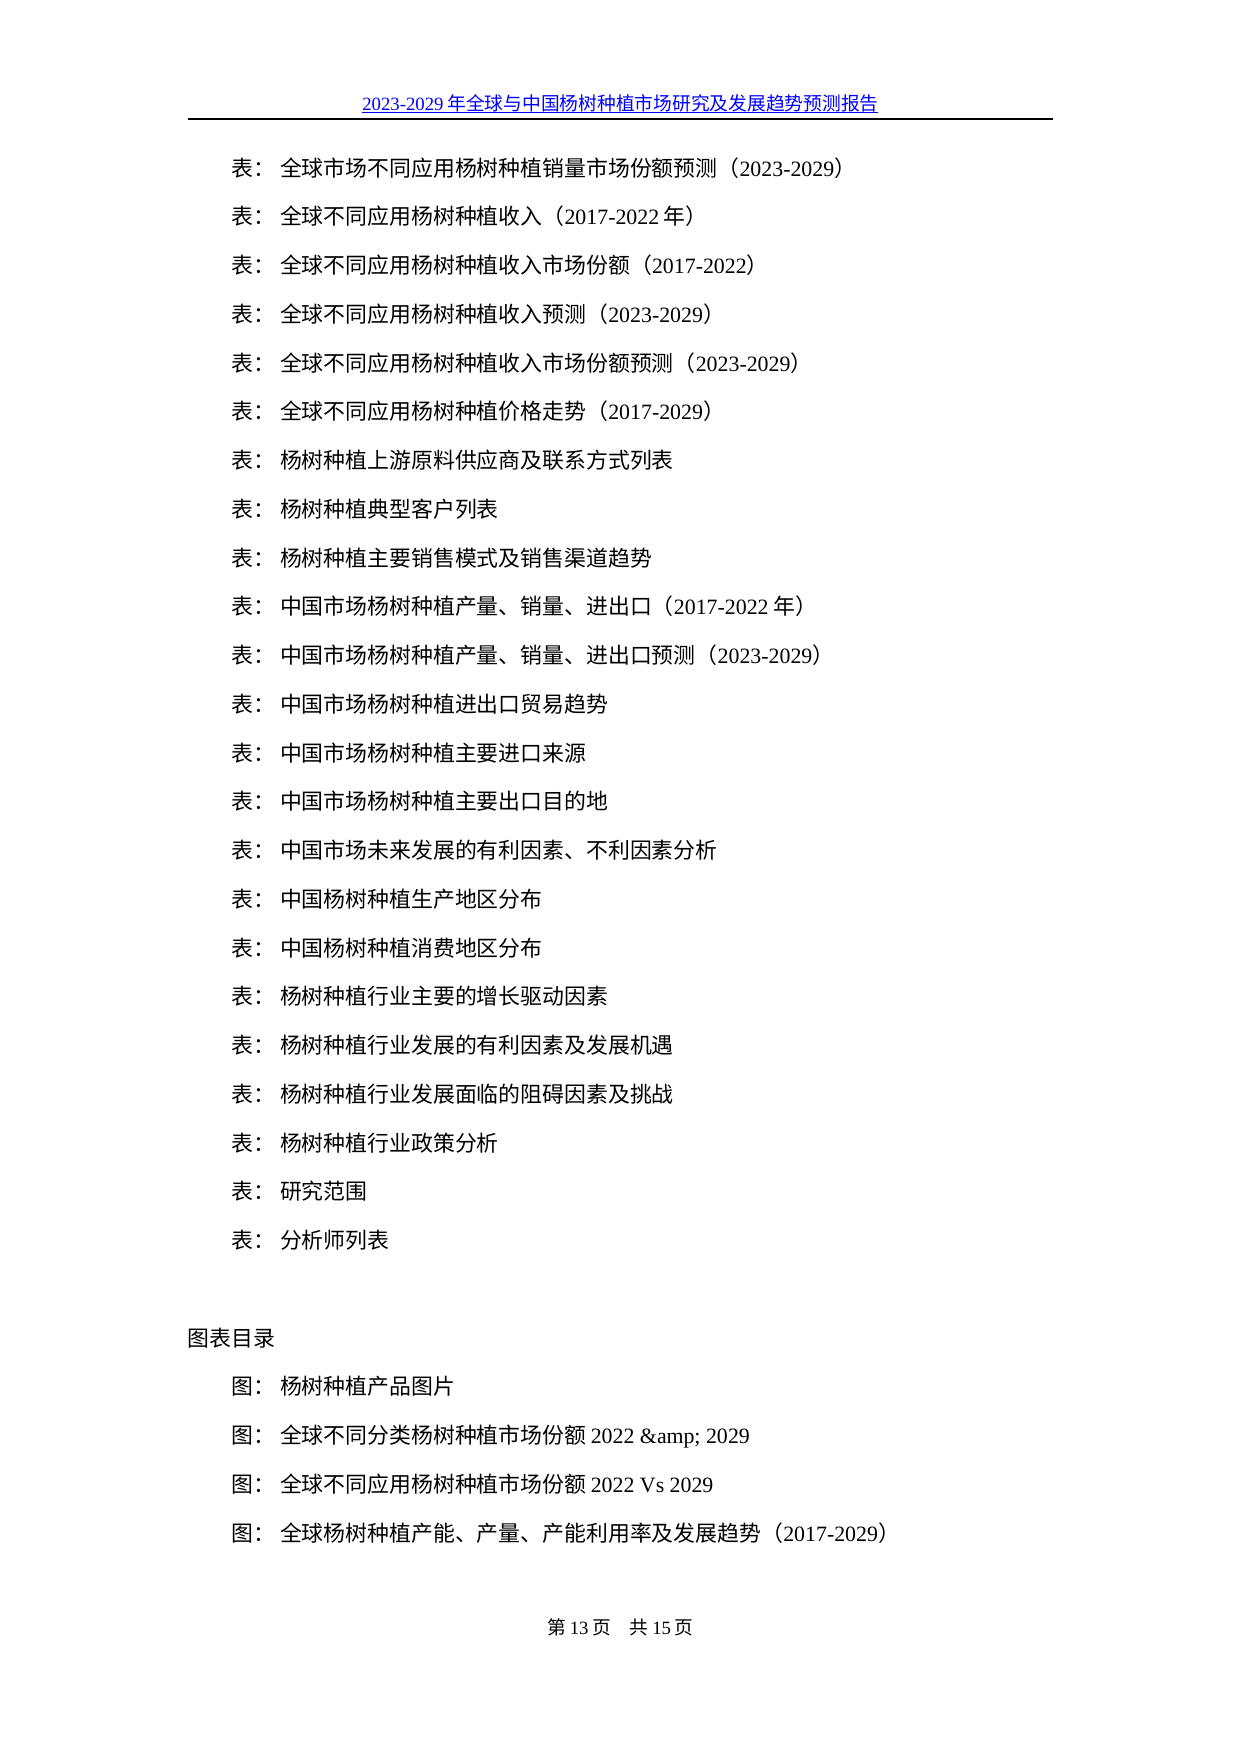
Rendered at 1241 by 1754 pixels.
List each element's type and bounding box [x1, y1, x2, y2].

text [187, 150, 1053, 1548]
